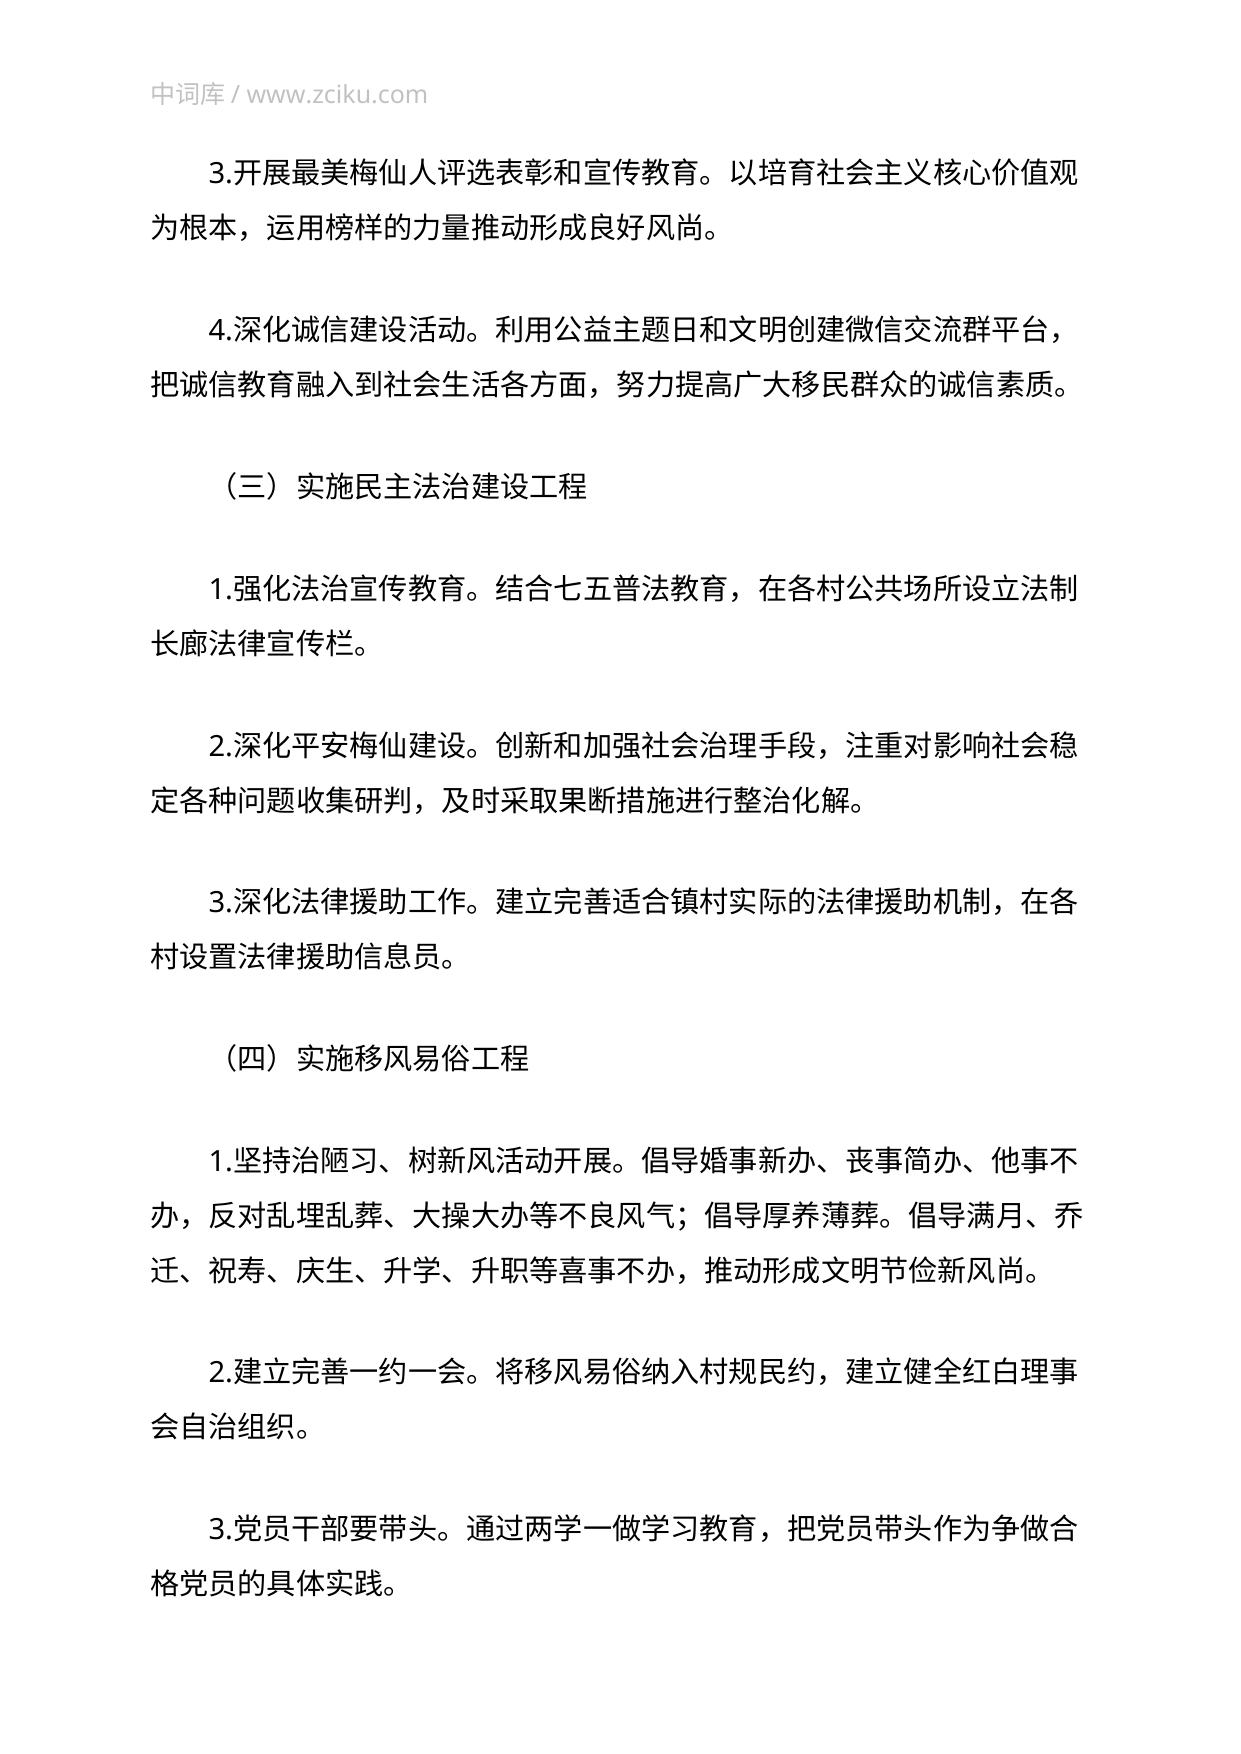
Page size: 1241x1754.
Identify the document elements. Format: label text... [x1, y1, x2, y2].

text 1.强化法治宣传教育。结合七五普法教育，在各村公共场所设立法制长廊法律宣传栏。 [150, 565, 1090, 663]
text 3.深化法律援助工作。建立完善适合镇村实际的法律援助机制，在各村设置法律援助信息员。 [150, 879, 1090, 976]
text 4.深化诚信建设活动。利用公益主题日和文明创建微信交流群平台，把诚信教育融入到社会生活各方面，努力提高广大移民群众的诚信素质。 [150, 307, 1090, 404]
text 2.建立完善一约一会。将移风易俗纳入村规民约，建立健全红白理事会自治组织。 [150, 1349, 1090, 1446]
text （四）实施移风易俗工程 [150, 1036, 1090, 1078]
text 2.深化平安梅仙建设。创新和加强社会治理手段，注重对影响社会稳定各种问题收集研判，及时采取果断措施进行整治化解。 [150, 722, 1090, 819]
text 3.开展最美梅仙人评选表彰和宣传教育。以培育社会主义核心价值观为根本，运用榜样的力量推动形成良好风尚。 [150, 150, 1090, 247]
text （三）实施民主法治建设工程 [150, 463, 1090, 506]
text 1.坚持治陋习、树新风活动开展。倡导婚事新办、丧事简办、他事不办，反对乱埋乱葬、大操大办等不良风气；倡导厚养薄葬。倡导满月、乔迁、祝寿、庆生、升学、升职等喜事不办，推动形成文明节俭新风尚。 [150, 1137, 1090, 1289]
text 3.党员干部要带头。通过两学一做学习教育，把党员带头作为争做合格党员的具体实践。 [150, 1506, 1090, 1603]
